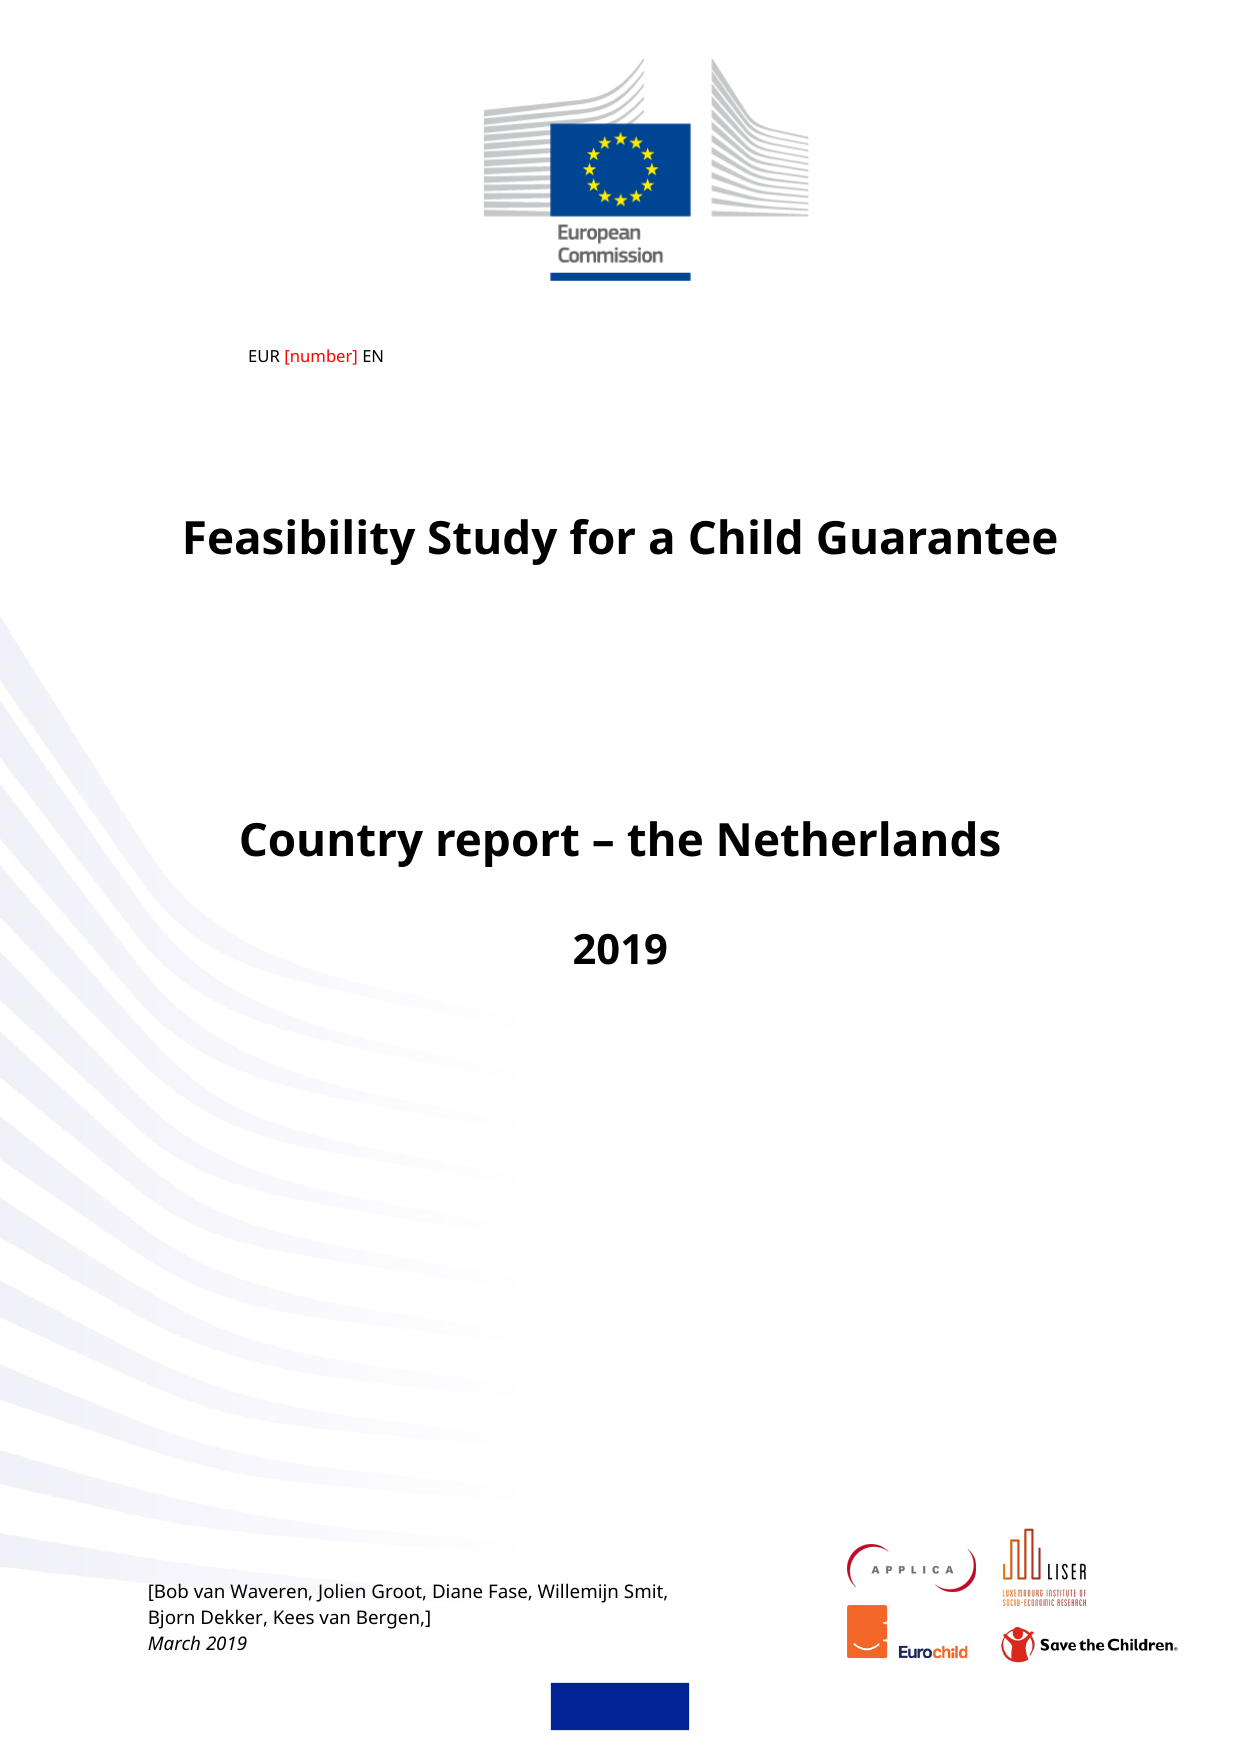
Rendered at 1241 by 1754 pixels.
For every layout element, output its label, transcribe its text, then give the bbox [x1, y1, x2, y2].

picture [0, 386, 1100, 1659]
title Feasibility Study for a Child Guarantee [148, 505, 1092, 568]
title 2019 [148, 920, 1092, 977]
picture [1001, 1626, 1178, 1663]
title Country report – the Netherlands [148, 808, 1092, 870]
picture [431, 59, 809, 345]
